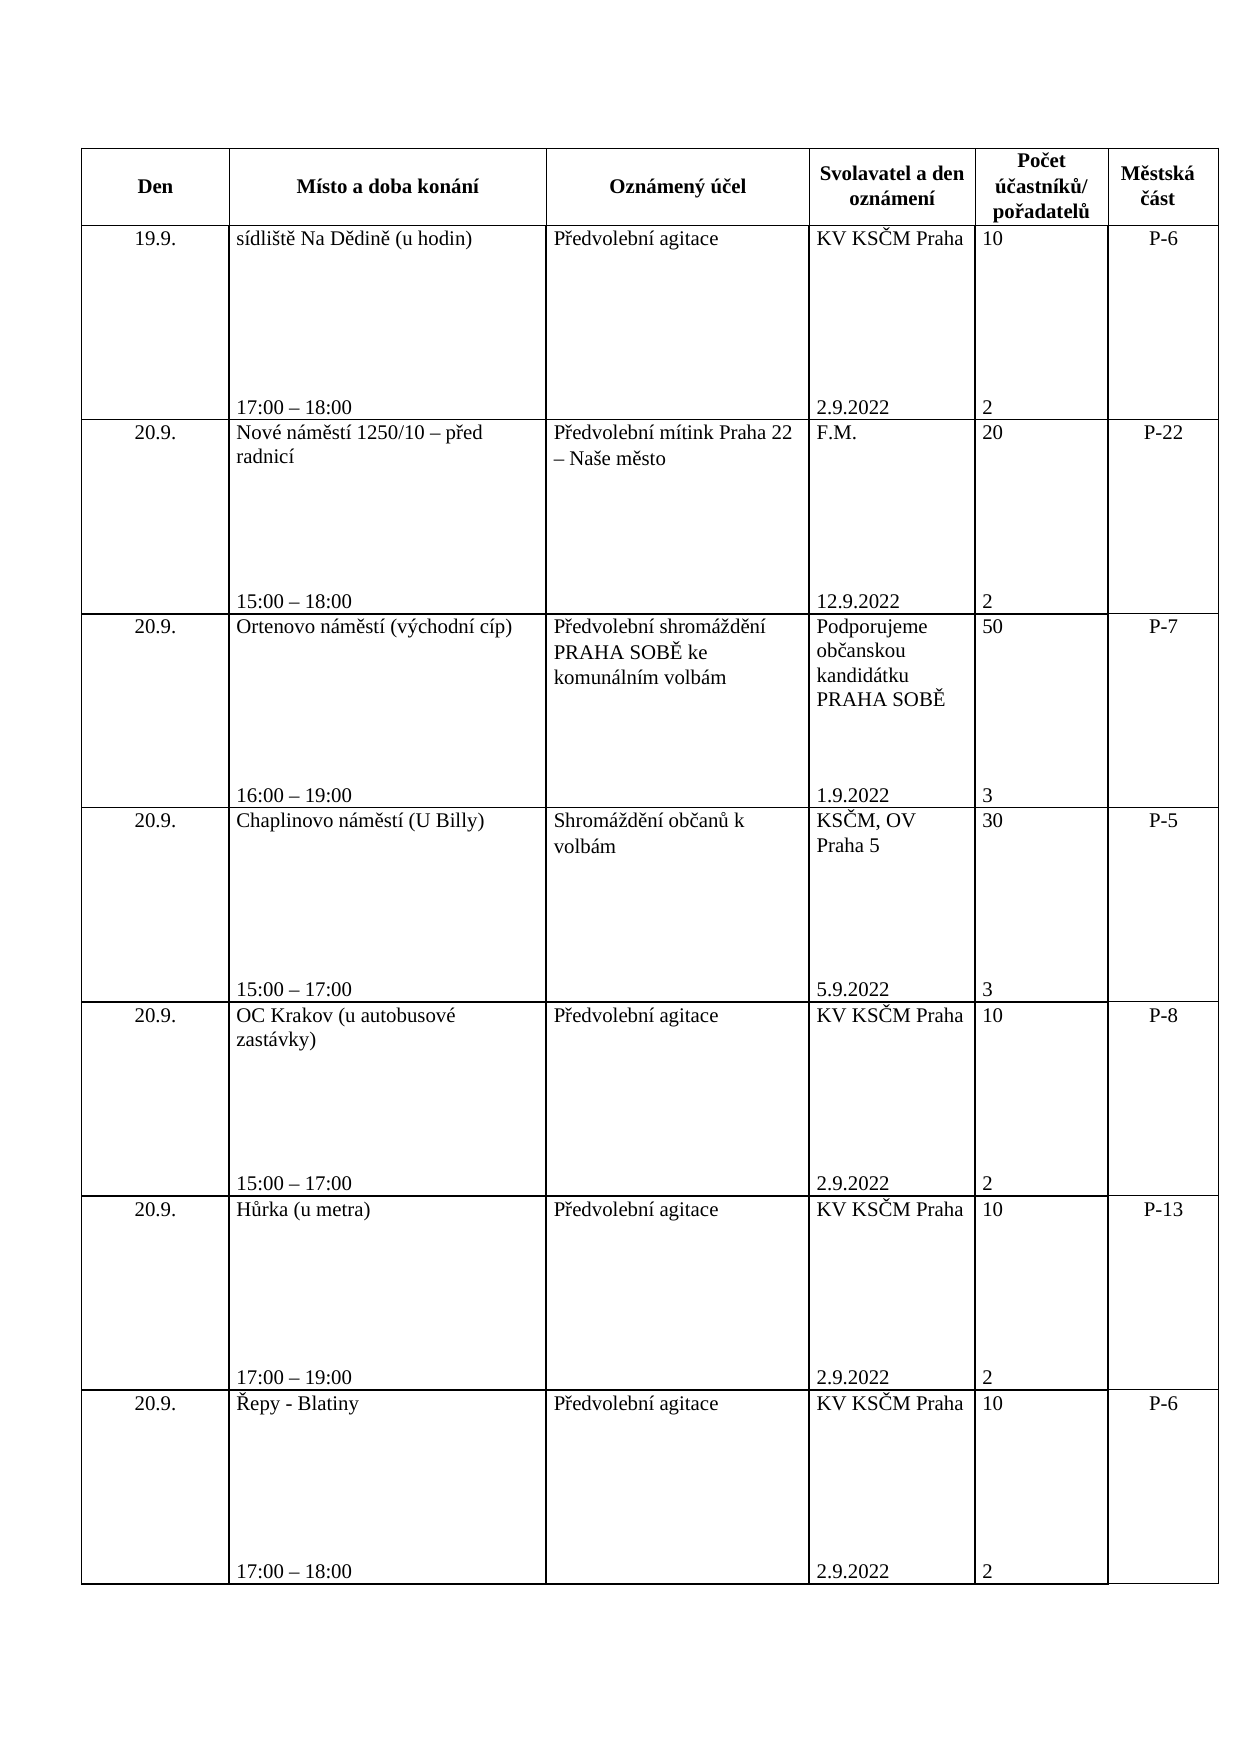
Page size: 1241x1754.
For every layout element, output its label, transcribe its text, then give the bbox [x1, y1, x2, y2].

table_cell sídliště Na Dědině (u hodin) 17:00 – 18:00 [230, 226, 545, 419]
table_header Místo a doba konání [230, 149, 546, 225]
table_cell Předvolební agitace [547, 1003, 808, 1195]
table_cell 19.9. [82, 226, 228, 419]
table_cell P-6 [1109, 1390, 1218, 1583]
table_cell Hůrka (u metra) 17:00 – 19:00 [230, 1197, 545, 1389]
table_cell 20.9. [82, 615, 228, 807]
table_cell Předvolební shromáždění PRAHA SOBĚ ke komunálním volbám [547, 615, 808, 807]
table_cell Chaplinovo náměstí (U Billy) 15:00 – 17:00 [230, 808, 545, 1001]
table_cell 20.9. [82, 420, 228, 613]
table_cell Podporujeme občanskou kandidátku PRAHA SOBĚ 1.9.2022 [810, 615, 974, 807]
table_cell KSČM, OV Praha 5 5.9.2022 [810, 808, 974, 1001]
table_cell F.M. 12.9.2022 [810, 420, 974, 613]
table_cell Předvolební mítink Praha 22 – Naše město [547, 420, 808, 613]
table_cell KV KSČM Praha 2.9.2022 [810, 1391, 974, 1583]
table_cell 10 2 [976, 1003, 1107, 1195]
table_cell P-8 [1109, 1002, 1218, 1195]
table_cell 10 2 [976, 226, 1107, 419]
table_cell 50 3 [976, 615, 1107, 807]
table_cell Řepy - Blatiny 17:00 – 18:00 [230, 1391, 545, 1583]
table_cell Ortenovo náměstí (východní cíp) 16:00 – 19:00 [230, 615, 545, 807]
table_header Počet účastníků/ pořadatelů [976, 149, 1108, 225]
table_cell 20.9. [82, 808, 228, 1001]
table_cell P-22 [1109, 420, 1218, 613]
table_cell 20.9. [82, 1391, 228, 1583]
table_header Oznámený účel [547, 149, 809, 225]
table_cell P-5 [1109, 808, 1218, 1001]
table_cell Shromáždění občanů k volbám [547, 808, 808, 1001]
table_cell 30 3 [976, 808, 1107, 1001]
table_cell P-7 [1109, 614, 1218, 807]
table_header Svolavatel a den oznámení [810, 149, 975, 225]
table_cell OC Krakov (u autobusové zastávky) 15:00 – 17:00 [230, 1003, 545, 1195]
table_cell P-6 [1109, 226, 1218, 419]
table_cell 20.9. [82, 1197, 228, 1389]
table_cell Nové náměstí 1250/10 – před radnicí 15:00 – 18:00 [230, 420, 545, 613]
table_cell KV KSČM Praha 2.9.2022 [810, 1197, 974, 1389]
table_cell KV KSČM Praha 2.9.2022 [810, 1003, 974, 1195]
table_cell Předvolební agitace [547, 226, 808, 419]
table_cell 20 2 [976, 420, 1107, 613]
table_header Městská část [1109, 149, 1218, 225]
table_cell KV KSČM Praha 2.9.2022 [810, 226, 974, 419]
table_cell 10 2 [976, 1197, 1107, 1389]
table_cell Předvolební agitace [547, 1391, 808, 1583]
table_cell P-13 [1109, 1196, 1218, 1389]
table_header Den [82, 149, 229, 225]
table_cell 20.9. [82, 1003, 228, 1195]
table_cell Předvolební agitace [547, 1197, 808, 1389]
table_cell 10 2 [976, 1391, 1107, 1583]
